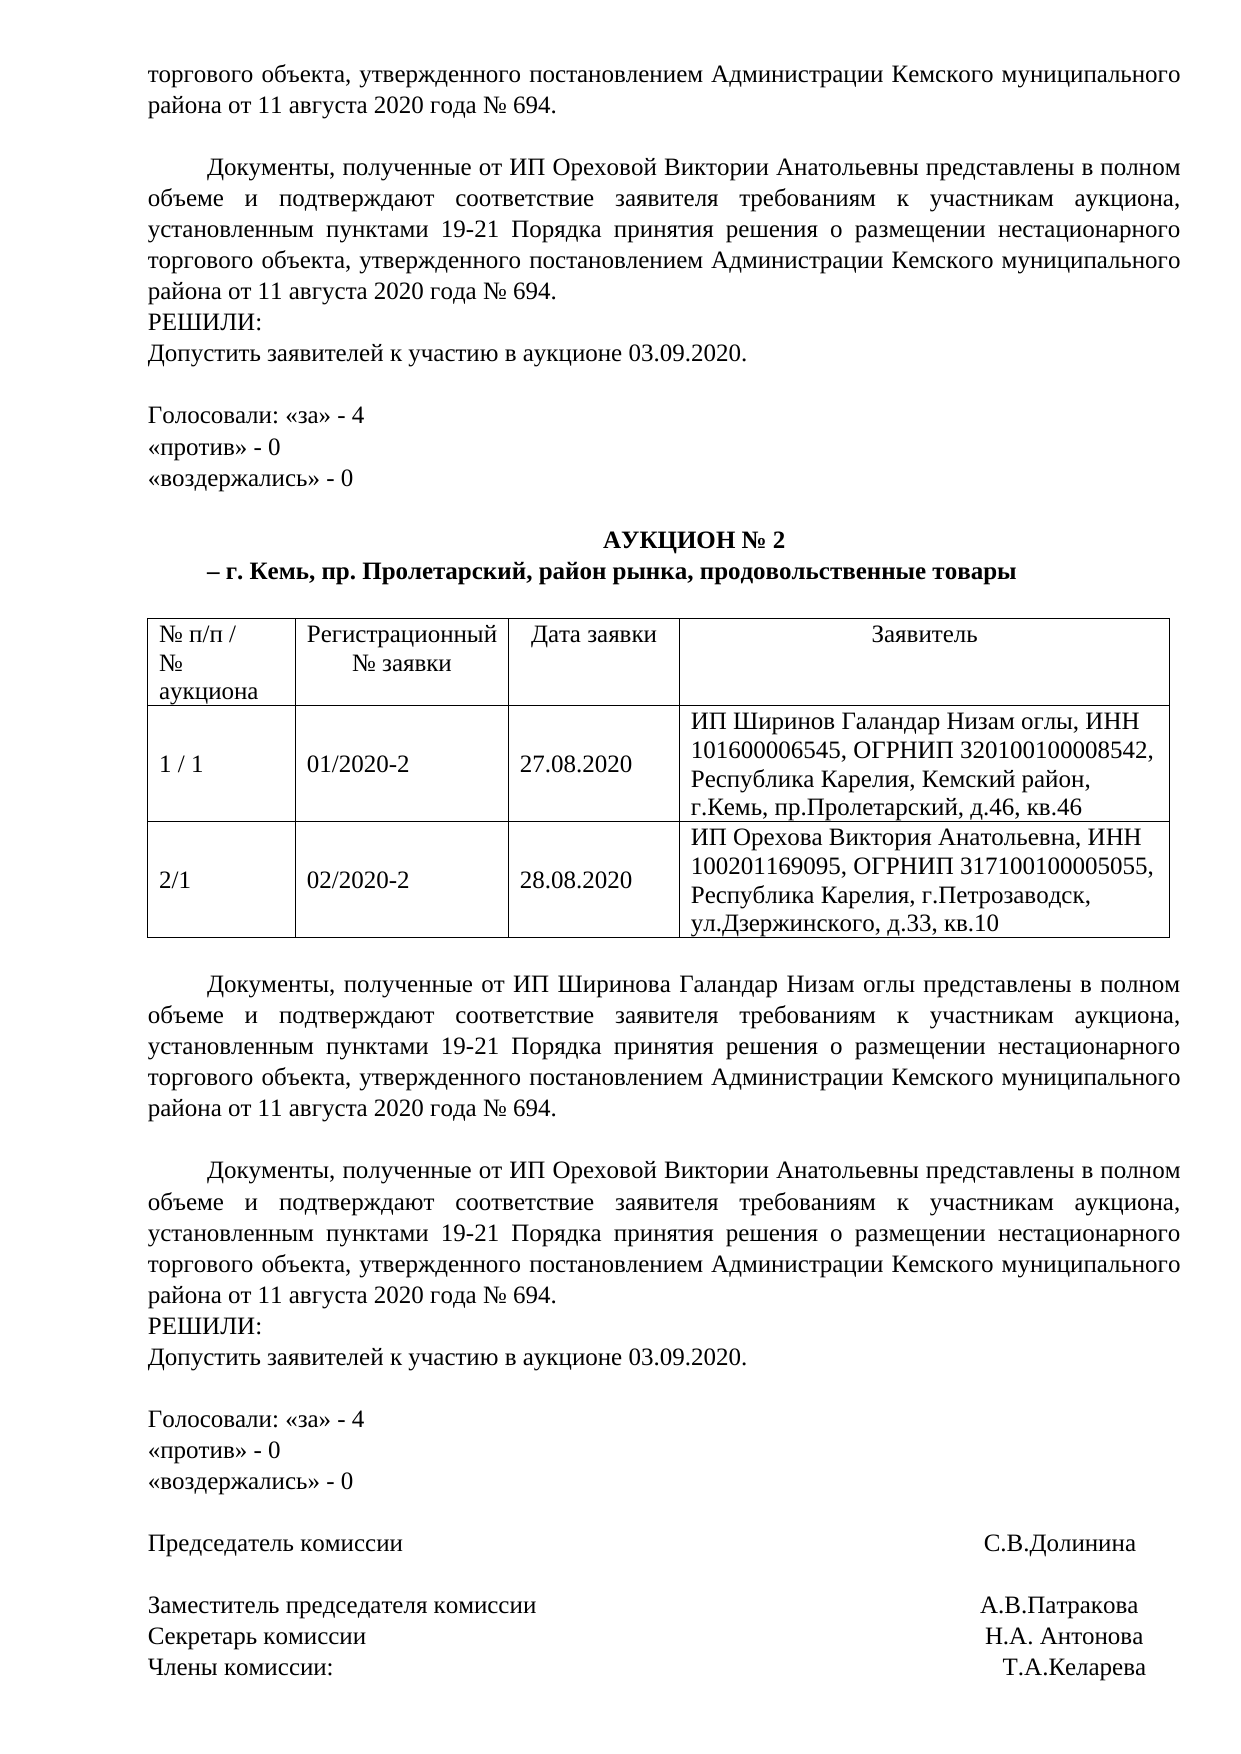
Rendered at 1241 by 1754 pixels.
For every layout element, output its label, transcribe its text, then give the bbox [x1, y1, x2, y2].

table_cell 1 / 1 [148, 706, 295, 821]
table_header Заявитель [680, 619, 1169, 705]
text Голосовали: «за» - 4 [148, 1404, 1181, 1433]
table_header № п/п / № аукциона [148, 619, 295, 705]
table_cell 2/1 [148, 822, 295, 937]
table_cell 02/2020-2 [296, 822, 508, 937]
text Голосовали: «за» - 4 [148, 401, 1181, 429]
list АУКЦИОН № 2 [207, 525, 1181, 553]
text РЕШИЛИ: [148, 1311, 1181, 1339]
table_cell ИП Ширинов Галандар Низам оглы, ИНН 101600006545, ОГРНИП 320100100008542, Республика Карелия, Кемский район, г.Кемь, пр.Пролетарский, д.46, кв.46 [680, 706, 1169, 821]
text Документы, полученные от ИП Ореховой Виктории Анатольевны представлены в полном объеме и подтверждают соответствие заявителя требованиям к участникам аукциона, установленным пунктами 19-21 Порядка принятия решения о размещении нестационарного торгового объекта, утвержденного постановлением Администрации Кемского муниципального района от 11 августа 2020 года № 694. [148, 152, 1181, 305]
table_header Дата заявки [509, 619, 679, 705]
text Члены комиссии: Т.А.Келарева [148, 1652, 1181, 1681]
text «против» - 0 [148, 1435, 1181, 1464]
text «воздержались» - 0 [148, 1466, 1181, 1495]
table_cell 27.08.2020 [509, 706, 679, 821]
text Секретарь комиссии Н.А. Антонова [148, 1621, 1181, 1650]
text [148, 59, 1181, 119]
list – г. Кемь, пр. Пролетарский, район рынка, продовольственные товары [148, 556, 1181, 584]
text Допустить заявителей к участию в аукционе 03.09.2020. [148, 1342, 1181, 1371]
text Заместитель председателя комиссии А.В.Патракова [148, 1590, 1181, 1619]
text «воздержались» - 0 [148, 463, 1181, 491]
text Председатель комиссии С.В.Долинина [148, 1528, 1181, 1557]
table_header Регистрационный № заявки [296, 619, 508, 705]
text «против» - 0 [148, 432, 1181, 460]
table_cell 28.08.2020 [509, 822, 679, 937]
table_cell ИП Орехова Виктория Анатольевна, ИНН 100201169095, ОГРНИП 317100100005055, Республика Карелия, г.Петрозаводск, ул.Дзержинского, д.33, кв.10 [680, 822, 1169, 937]
table_cell 01/2020-2 [296, 706, 508, 821]
text Допустить заявителей к участию в аукционе 03.09.2020. [148, 338, 1181, 367]
text Документы, полученные от ИП Ореховой Виктории Анатольевны представлены в полном объеме и подтверждают соответствие заявителя требованиям к участникам аукциона, установленным пунктами 19-21 Порядка принятия решения о размещении нестационарного торгового объекта, утвержденного постановлением Администрации Кемского муниципального района от 11 августа 2020 года № 694. [148, 1156, 1181, 1308]
text РЕШИЛИ: [148, 307, 1181, 336]
